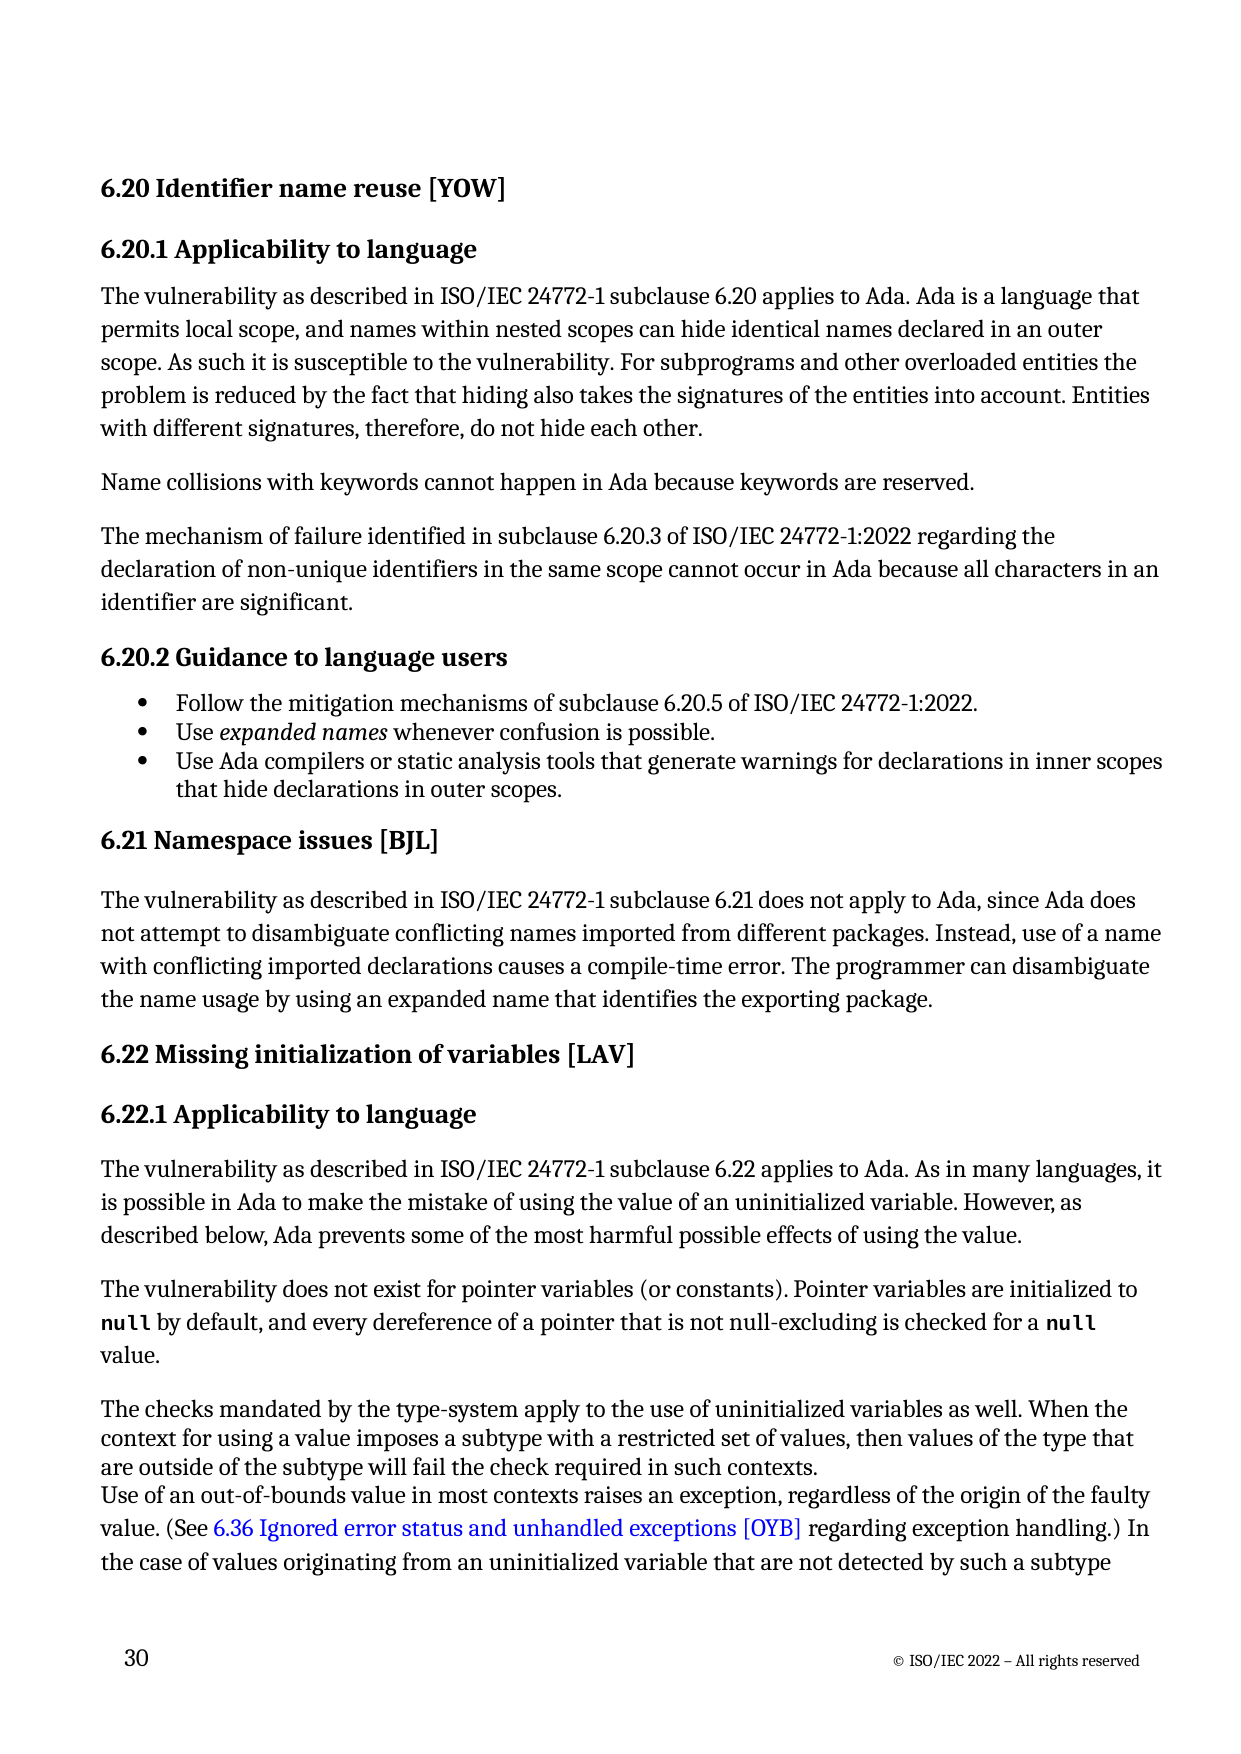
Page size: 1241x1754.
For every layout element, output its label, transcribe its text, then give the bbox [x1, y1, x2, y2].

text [101, 1481, 1164, 1576]
list Follow the mitigation mechanisms of subclause 6.20.5 of ISO/IEC 24772-1:2022. [138, 689, 1164, 718]
text The vulnerability as described in ISO/IEC 24772-1 subclause 6.20 applies to Ada. Ada is a language that permits local scope, and names within nested scopes can hide identical names declared in an outer scope. As such it is susceptible to the vulnerability. For subprograms and other overloaded entities the problem is reduced by the fact that hiding also takes the signatures of the entities into account. Entities with different signatures, therefore, do not hide each other. [101, 282, 1164, 443]
text The checks mandated by the type-system apply to the use of uninitialized variables as well. When the context for using a value imposes a subtype with a restricted set of values, then values of the type that are outside of the subtype will fail the check required in such contexts. [101, 1395, 1028, 1424]
text The mechanism of failure identified in subclause 6.20.3 of ISO/IEC 24772-1:2022 regarding the declaration of non-unique identifiers in the same scope cannot occur in Ada because all characters in an identifier are significant. [101, 522, 1164, 616]
subtitle 6.22.1 Applicability to language [101, 1099, 1164, 1131]
text The vulnerability does not exist for pointer variables (or constants). Pointer variables are initialized to null by default, and every dereference of a pointer that is not null-excluding is checked for a null value. [101, 1275, 1164, 1370]
text Name collisions with keywords cannot happen in Ada because keywords are reserved. [101, 468, 1164, 497]
text The vulnerability as described in ISO/IEC 24772-1 subclause 6.22 applies to Ada. As in many languages, it is possible in Ada to make the mistake of using the value of an uninitialized variable. However, as described below, Ada prevents some of the most harmful possible effects of using the value. [101, 1155, 1164, 1250]
subtitle 6.20 Identifier name reuse [YOW] [101, 173, 1164, 205]
subtitle 6.22 Missing initialization of variables [LAV] [101, 1039, 1164, 1070]
text The checks mandated by the type-system apply to the use of uninitialized variables as well. When the context for using a value imposes a subtype with a restricted set of values, then values of the type that are outside of the subtype will fail the check required in such contexts. [818, 1395, 1164, 1481]
list Use Ada compilers or static analysis tools that generate warnings for declarations in inner scopes that hide declarations in outer scopes. [138, 747, 1164, 804]
subtitle 6.21 Namespace issues [BJL] [101, 825, 1164, 856]
subtitle 6.20.2 Guidance to language users [101, 642, 1164, 673]
subtitle 6.20.1 Applicability to language [101, 234, 1164, 265]
text The vulnerability as described in ISO/IEC 24772-1 subclause 6.21 does not apply to Ada, since Ada does not attempt to disambiguate conflicting names imported from different packages. Instead, use of a name with conflicting imported declarations causes a compile-time error. The programmer can disambiguate the name usage by using an expanded name that identifies the exporting package. [101, 886, 1164, 1013]
list Use expanded names whenever confusion is possible. [138, 718, 1164, 747]
